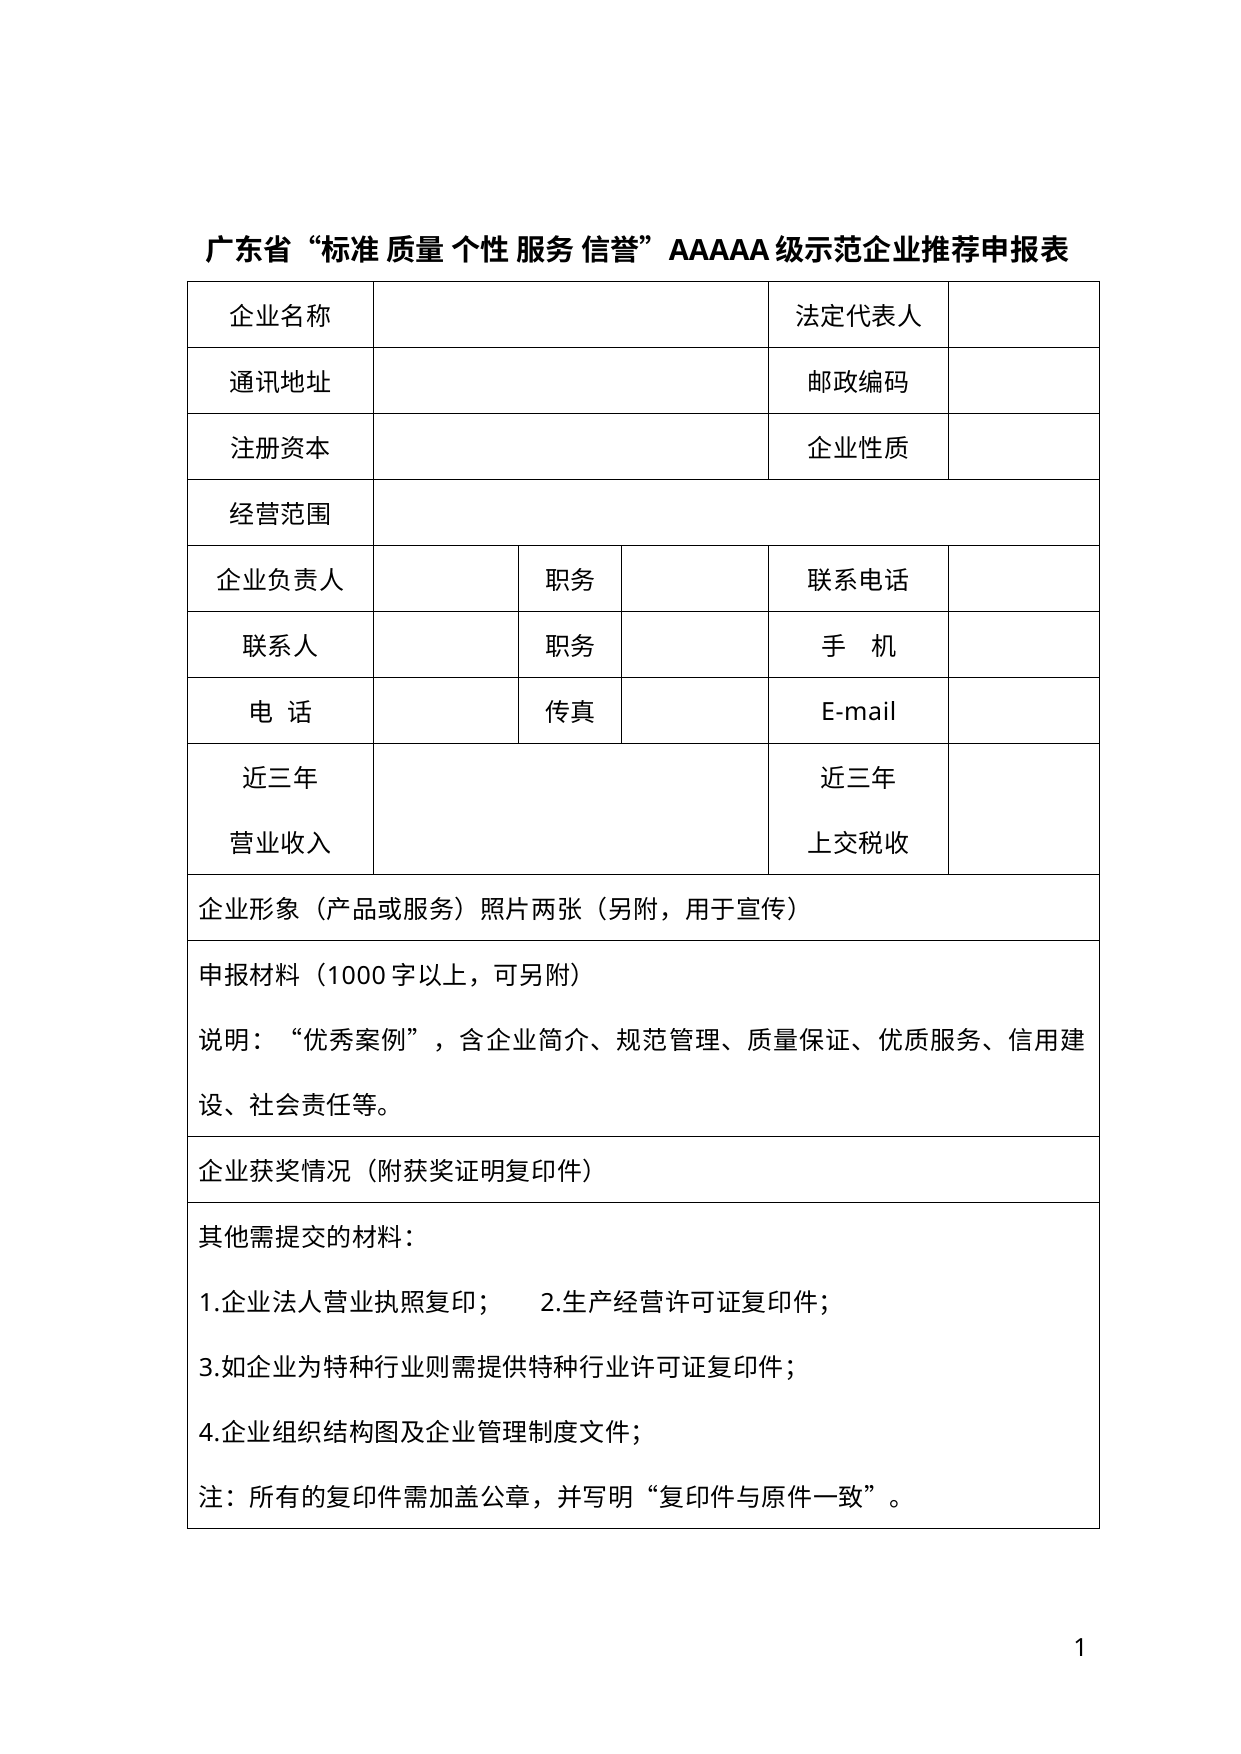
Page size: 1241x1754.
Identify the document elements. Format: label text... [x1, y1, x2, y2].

table_cell 职务 [519, 612, 621, 677]
table_cell 其他需提交的材料： 1.企业法人营业执照复印； 2.生产经营许可证复印件； 3.如企业为特种行业则需提供特种行业许可证复印件； 4.企业组织结构图及企业管理制度文件； 注：所有的复印件需加盖公章，并写明“复印件与原件一致”。 [188, 1203, 1099, 1528]
table_cell [949, 744, 1099, 874]
table_cell 申报材料（1000字以上，可另附） 说明：“优秀案例”，含企业简介、规范管理、质量保证、优质服务、信用建设、社会责任等。 [188, 941, 1099, 1136]
table_cell 企业形象（产品或服务）照片两张（另附，用于宣传） [188, 875, 1099, 940]
table_cell [374, 678, 518, 743]
table_cell [374, 414, 768, 479]
table_cell [949, 546, 1099, 611]
table_cell [622, 678, 768, 743]
table_cell [622, 546, 768, 611]
table_header 企业名称 [188, 282, 373, 347]
table_cell 近三年 上交税收 [769, 744, 948, 874]
table_cell [374, 744, 768, 874]
table_header [949, 282, 1099, 347]
table_cell 传真 [519, 678, 621, 743]
table_cell [374, 480, 1099, 545]
table_cell [374, 612, 518, 677]
table_cell [374, 546, 518, 611]
text 广东省“标准 质量 个性 服务 信誉”AAAAA级示范企业推荐申报表 [187, 216, 1087, 281]
table_cell [949, 612, 1099, 677]
table_cell 手 机 [769, 612, 948, 677]
table_cell 企业性质 [769, 414, 948, 479]
table_cell [374, 348, 768, 413]
table_cell 经营范围 [188, 480, 373, 545]
table_cell 企业获奖情况（附获奖证明复印件） [188, 1137, 1099, 1202]
table_cell 近三年 营业收入 [188, 744, 373, 874]
table_cell 联系电话 [769, 546, 948, 611]
table_cell [949, 678, 1099, 743]
table_cell [949, 348, 1099, 413]
table_cell 通讯地址 [188, 348, 373, 413]
table_cell [622, 612, 768, 677]
table_cell 注册资本 [188, 414, 373, 479]
table_cell 邮政编码 [769, 348, 948, 413]
table_cell 职务 [519, 546, 621, 611]
table_header [374, 282, 768, 347]
table_header 法定代表人 [769, 282, 948, 347]
table_cell 电 话 [188, 678, 373, 743]
table_cell E-mail [769, 678, 948, 743]
table_cell 企业负责人 [188, 546, 373, 611]
table_cell [949, 414, 1099, 479]
table_cell 联系人 [188, 612, 373, 677]
